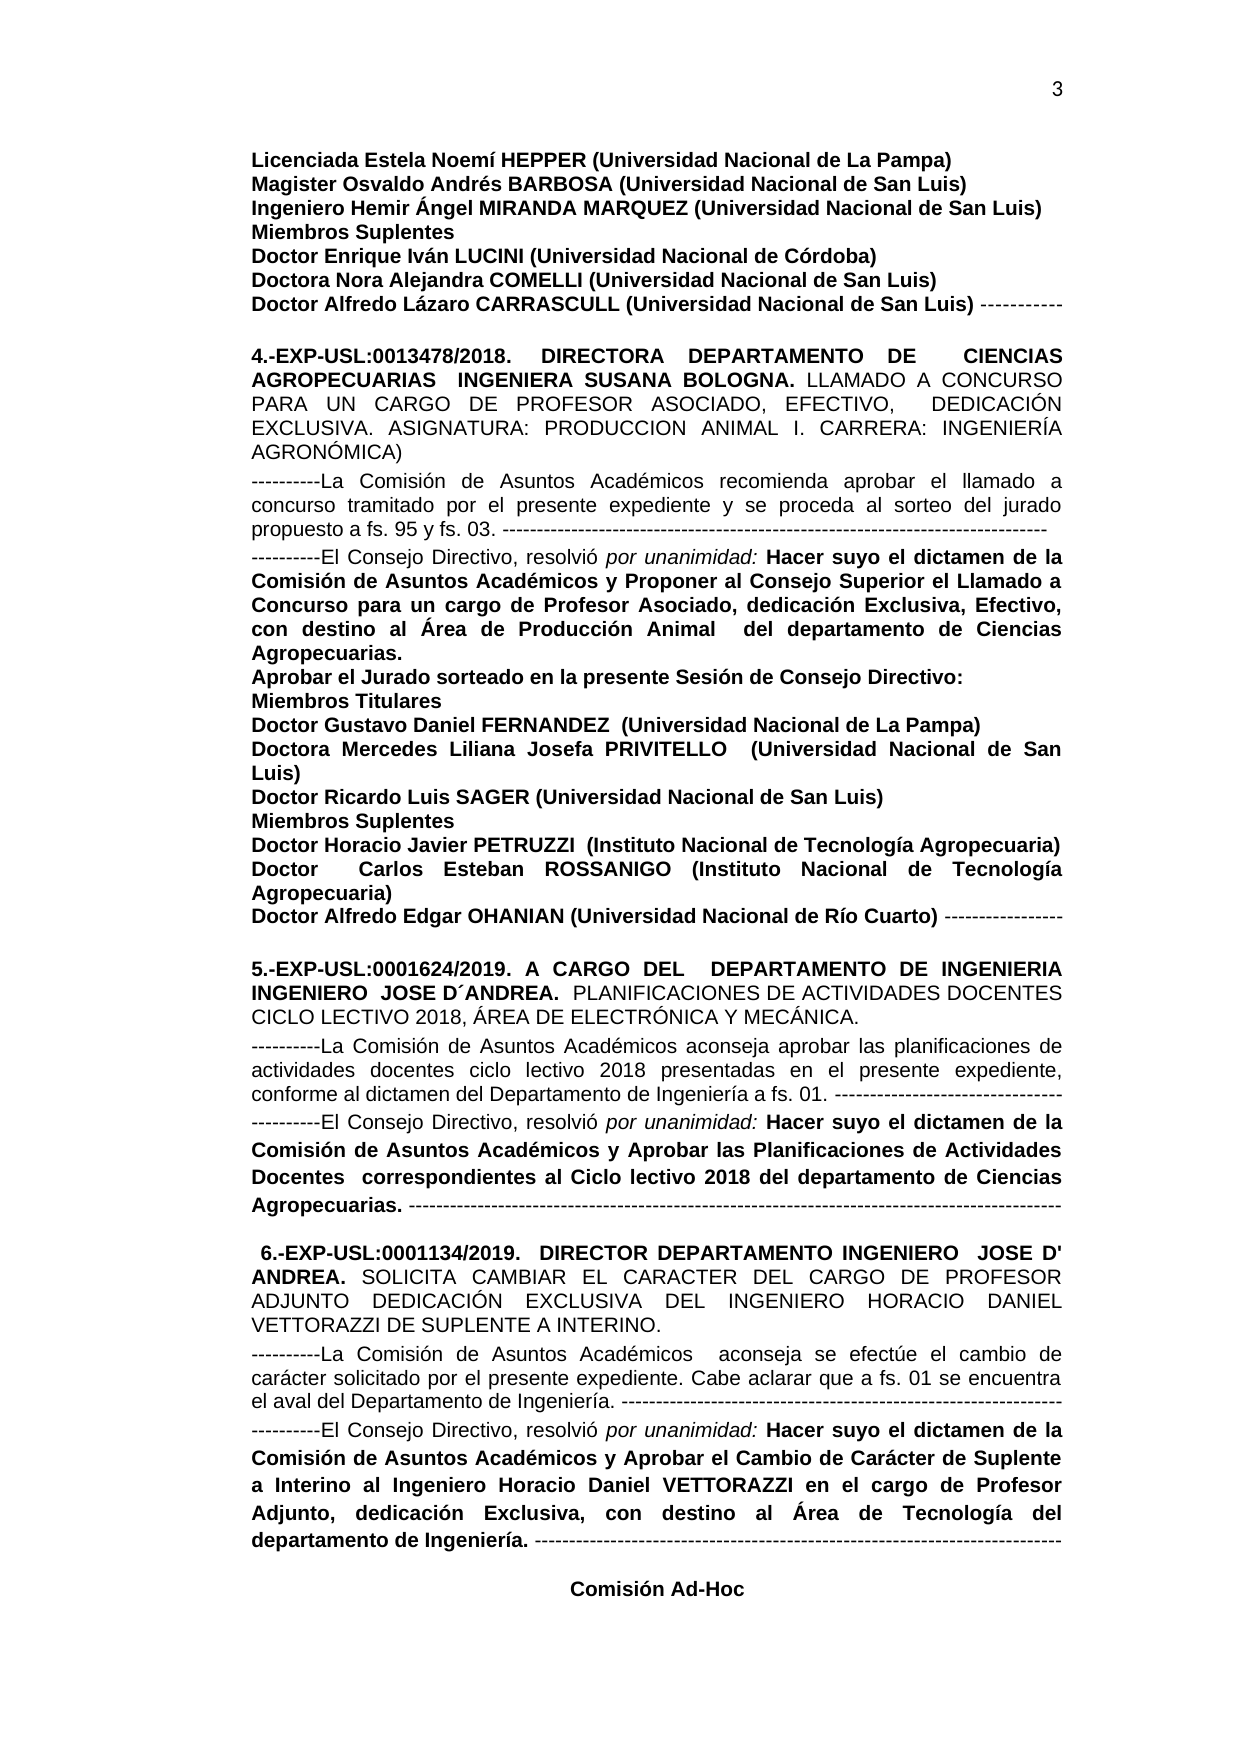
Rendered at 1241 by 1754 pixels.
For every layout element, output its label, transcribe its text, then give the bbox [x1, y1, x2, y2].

text 6.-EXP-USL:0001134/2019. DIRECTOR DEPARTAMENTO INGENIERO JOSE D' ANDREA. SOLICITA CAMBIAR EL CARACTER DEL CARGO DE PROFESOR ADJUNTO DEDICACIÓN EXCLUSIVA DEL INGENIERO HORACIO DANIEL VETTORAZZI DE SUPLENTE A INTERINO. [251, 1241, 1063, 1337]
text Doctor Ricardo Luis SAGER (Universidad Nacional de San Luis) [251, 784, 1063, 808]
text Doctor Alfredo Edgar OHANIAN (Universidad Nacional de Río Cuarto) [251, 904, 1063, 928]
text Ingeniero Hemir Ángel MIRANDA MARQUEZ (Universidad Nacional de San Luis) [251, 196, 1063, 219]
text Doctora Mercedes Liliana Josefa PRIVITELLO (Universidad Nacional de San Luis) [251, 737, 1063, 784]
text 4.-EXP-USL:0013478/2018. DIRECTORA DEPARTAMENTO DE CIENCIAS AGROPECUARIAS INGENIERA SUSANA BOLOGNA. LLAMADO A CONCURSO PARA UN CARGO DE PROFESOR ASOCIADO, EFECTIVO, DEDICACIÓN EXCLUSIVA. ASIGNATURA: PRODUCCION ANIMAL I. CARRERA: INGENIERÍA AGRONÓMICA) [251, 344, 1063, 464]
text Comisión Ad-Hoc [251, 1576, 1063, 1600]
text Aprobar el Jurado sorteado en la presente Sesión de Consejo Directivo: [251, 665, 1063, 689]
text Miembros Suplentes [251, 219, 1063, 243]
text ----------La Comisión de Asuntos Académicos aconseja aprobar las planificaciones de actividades docentes ciclo lectivo 2018 presentadas en el presente expediente, conforme al dictamen del Departamento de Ingeniería a fs. 01. [251, 1033, 1063, 1105]
text Doctor Alfredo Lázaro CARRASCULL (Universidad Nacional de San Luis) [251, 291, 1063, 315]
text Doctor Carlos Esteban ROSSANIGO (Instituto Nacional de Tecnología Agropecuaria) [251, 856, 1063, 904]
text ----------El Consejo Directivo, resolvió por unanimidad: Hacer suyo el dictamen de la Comisión de Asuntos Académicos y Aprobar el Cambio de Carácter de Suplente a Interino al Ingeniero Horacio Daniel VETTORAZZI en el cargo de Profesor Adjunto, dedicación Exclusiva, con destino al Área de Tecnología del departamento de Ingeniería. [251, 1418, 1063, 1552]
text ----------La Comisión de Asuntos Académicos recomienda aprobar el llamado a concurso tramitado por el presente expediente y se proceda al sorteo del jurado propuesto a fs. 95 y fs. 03. [251, 468, 1063, 540]
text ----------El Consejo Directivo, resolvió por unanimidad: Hacer suyo el dictamen de la Comisión de Asuntos Académicos y Aprobar las Planificaciones de Actividades Docentes correspondientes al Ciclo lectivo 2018 del departamento de Ciencias Agropecuarias. [251, 1110, 1063, 1217]
text Doctor Gustavo Daniel FERNANDEZ (Universidad Nacional de La Pampa) [251, 713, 1063, 737]
text ----------La Comisión de Asuntos Académicos aconseja se efectúe el cambio de carácter solicitado por el presente expediente. Cabe aclarar que a fs. 01 se encuentra el aval del Departamento de Ingeniería. [251, 1341, 1063, 1413]
text Doctora Nora Alejandra COMELLI (Universidad Nacional de San Luis) [251, 267, 1063, 291]
text Miembros Suplentes [251, 808, 1063, 832]
text Magister Osvaldo Andrés BARBOSA (Universidad Nacional de San Luis) [251, 172, 1063, 196]
text Doctor Enrique Iván LUCINI (Universidad Nacional de Córdoba) [251, 243, 1063, 267]
text Doctor Horacio Javier PETRUZZI (Instituto Nacional de Tecnología Agropecuaria) [251, 832, 1063, 856]
text ----------El Consejo Directivo, resolvió por unanimidad: Hacer suyo el dictamen de la Comisión de Asuntos Académicos y Proponer al Consejo Superior el Llamado a Concurso para un cargo de Profesor Asociado, dedicación Exclusiva, Efectivo, con destino al Área de Producción Animal del departamento de Ciencias Agropecuarias. [251, 545, 1063, 665]
text Miembros Titulares [251, 689, 1063, 713]
text 5.-EXP-USL:0001624/2019. A CARGO DEL DEPARTAMENTO DE INGENIERIA INGENIERO JOSE D´ANDREA. PLANIFICACIONES DE ACTIVIDADES DOCENTES CICLO LECTIVO 2018, ÁREA DE ELECTRÓNICA Y MECÁNICA. [251, 957, 1063, 1029]
text Licenciada Estela Noemí HEPPER (Universidad Nacional de La Pampa) [251, 148, 1063, 172]
